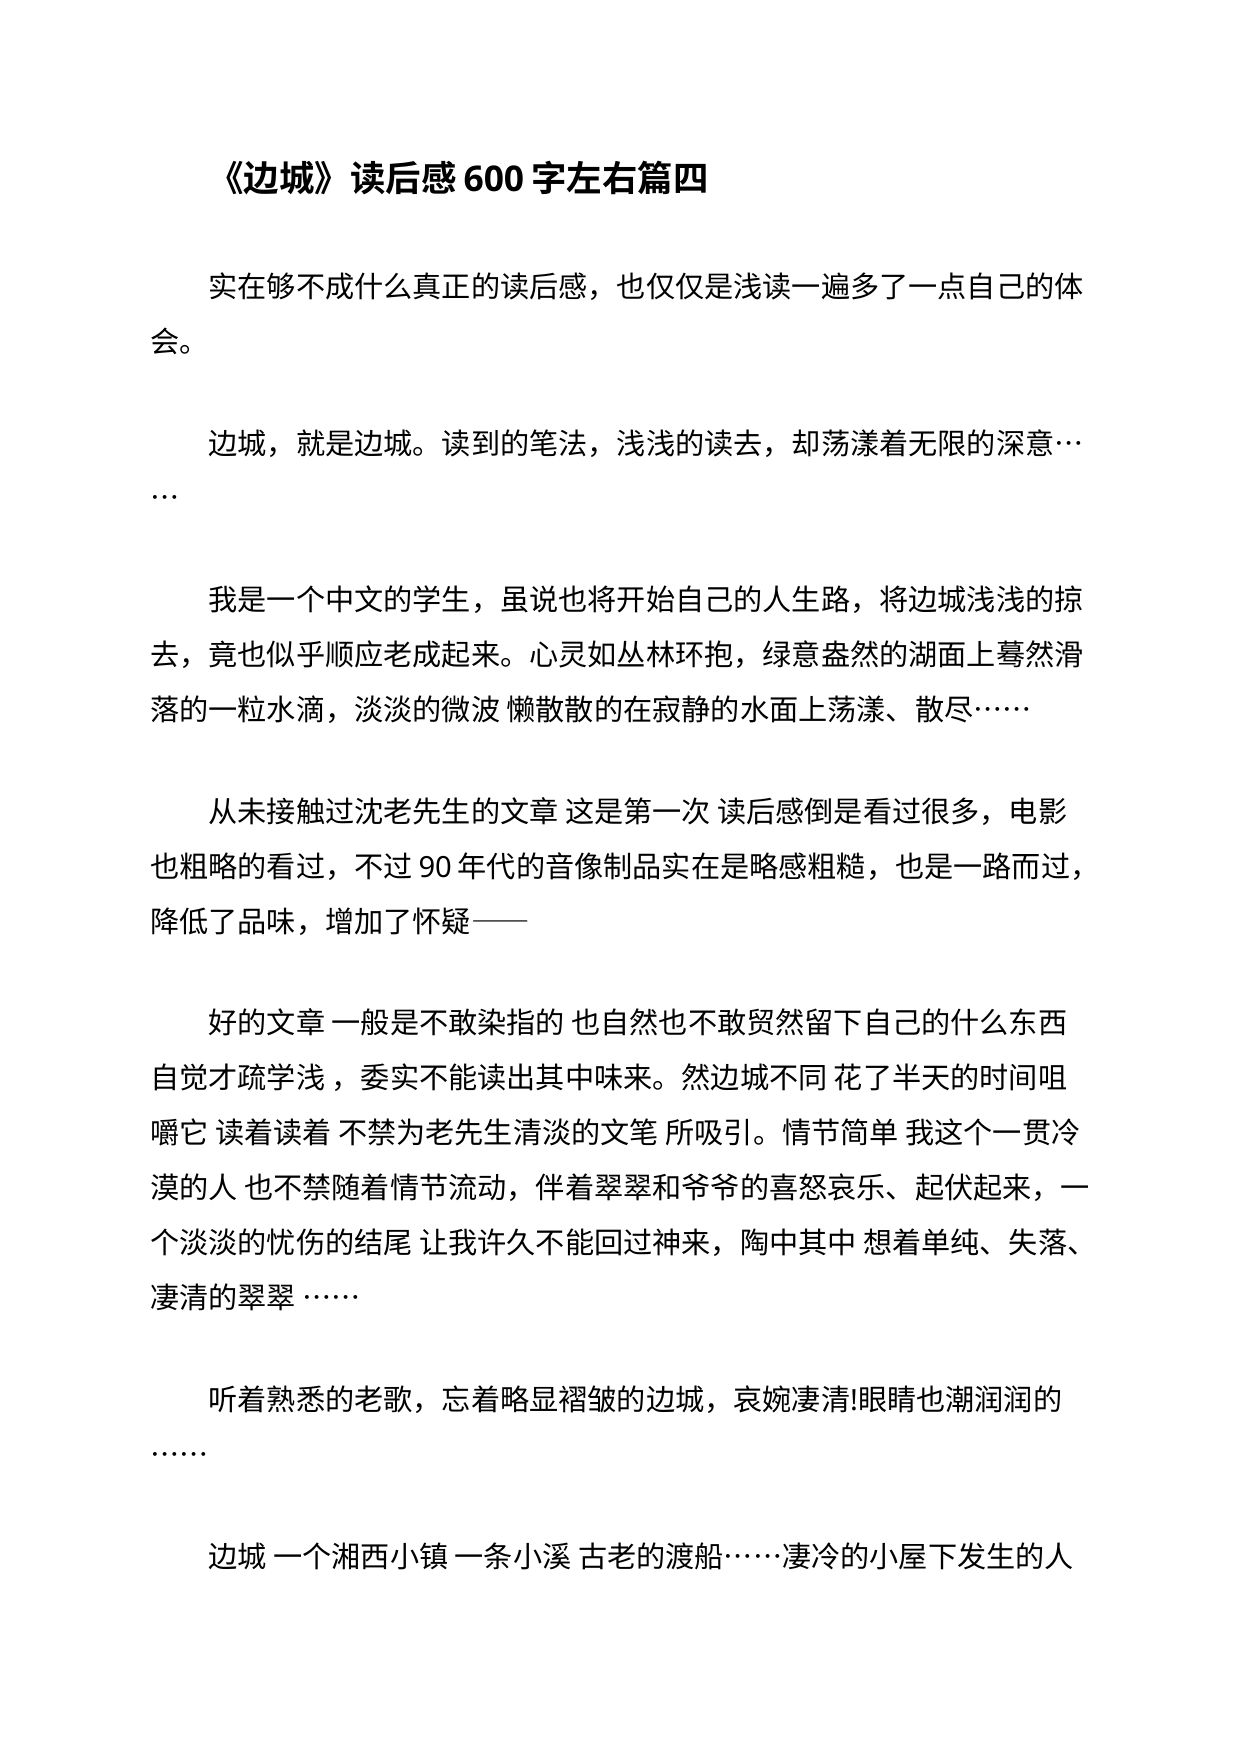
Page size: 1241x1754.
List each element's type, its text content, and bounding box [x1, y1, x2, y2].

text 好的文章 一般是不敢染指的 也自然也不敢贸然留下自己的什么东西自觉才疏学浅 ，委实不能读出其中味来。然边城不同 花了半天的时间咀嚼它 读着读着 不禁为老先生清淡的文笔 所吸引。情节简单 我这个一贯冷漠的人 也不禁随着情节流动，伴着翠翠和爷爷的喜怒哀乐、起伏起来，一个淡淡的忧伤的结尾 让我许久不能回过神来，陶中其中 想着单纯、失落、凄清的翠翠 …… [150, 1000, 1090, 1317]
text 听着熟悉的老歌，忘着略显褶皱的边城，哀婉凄清!眼睛也潮润润的…… [150, 1376, 1090, 1474]
text 从未接触过沈老先生的文章 这是第一次 读后感倒是看过很多，电影也粗略的看过，不过90年代的音像制品实在是略感粗糙，也是一路而过，降低了品味，增加了怀疑—— [150, 788, 1090, 941]
text 边城，就是边城。读到的笔法，浅浅的读去，却荡漾着无限的深意…… [150, 420, 1090, 517]
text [150, 1533, 1090, 1575]
text 《边城》读后感600字左右篇四 [150, 150, 1090, 201]
text 实在够不成什么真正的读后感，也仅仅是浅读一遍多了一点自己的体会。 [150, 263, 1090, 361]
text 我是一个中文的学生，虽说也将开始自己的人生路，将边城浅浅的掠去，竟也似乎顺应老成起来。心灵如丛林环抱，绿意盎然的湖面上蓦然滑落的一粒水滴，淡淡的微波 懒散散的在寂静的水面上荡漾、散尽…… [150, 577, 1090, 729]
